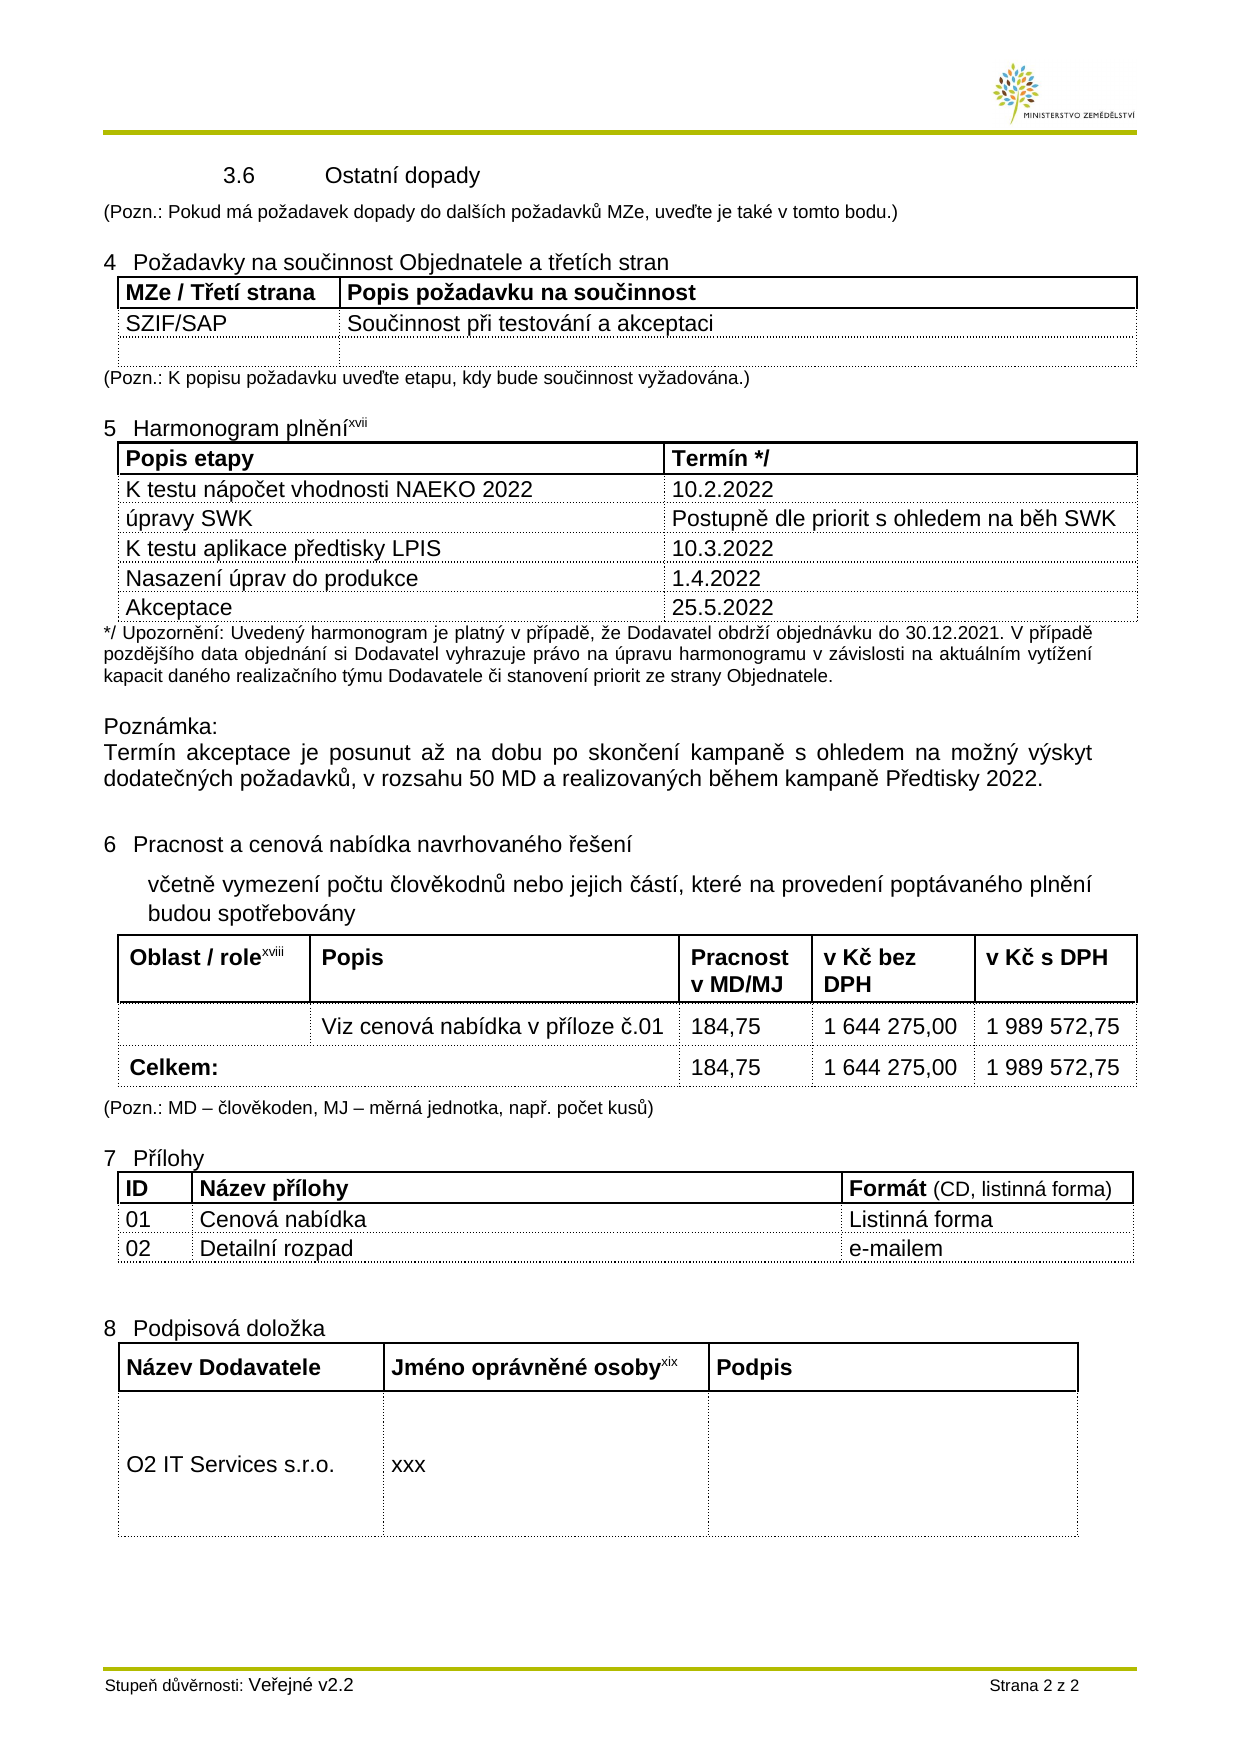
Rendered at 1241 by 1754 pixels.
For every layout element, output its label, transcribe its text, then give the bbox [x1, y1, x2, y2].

table_cell Cenová nabídka [192, 1204, 842, 1232]
table_cell 1 989 572,75 [975, 1045, 1137, 1086]
table_header Popis etapy [119, 444, 663, 473]
table_cell 1.4.2022 [664, 561, 1137, 591]
subtitle Požadavky na součinnost Objednatele a třetích stran [103, 249, 1092, 276]
table_header Termín */ [665, 444, 1136, 473]
table_header Název Dodavatele [120, 1344, 383, 1390]
table_cell Nasazení úprav do produkce [118, 561, 664, 591]
table_cell Listinná forma [842, 1204, 1133, 1232]
table_header v Kč s DPH [976, 936, 1136, 1001]
table_header ID [119, 1173, 191, 1202]
subtitle Pracnost a cenová nabídka navrhovaného řešení [103, 831, 1092, 857]
table_header MZe / Třetí strana [119, 278, 339, 307]
table_cell 1 989 572,75 [975, 1003, 1137, 1045]
table_cell [118, 336, 339, 366]
table_cell 1 644 275,00 [812, 1045, 974, 1086]
table_cell Viz cenová nabídka v příloze č.01 [310, 1003, 679, 1045]
subtitle Harmonogram plnění [103, 415, 1092, 441]
picture [991, 59, 1137, 128]
text (Pozn.: K popisu požadavku uveďte etapu, kdy bude součinnost vyžadována.) [103, 367, 1092, 389]
table_cell 10.3.2022 [664, 532, 1137, 561]
table_cell 25.5.2022 [664, 591, 1137, 621]
table_cell e-mailem [842, 1232, 1133, 1261]
table_cell 01 [118, 1203, 192, 1232]
table_cell Součinnost při testování a akceptaci [340, 307, 1137, 336]
table_cell Detailní rozpad [192, 1232, 842, 1261]
table_cell K testu nápočet vhodnosti NAEKO 2022 [118, 474, 664, 502]
table_cell xxx [384, 1392, 709, 1536]
subtitle Podpisová doložka [103, 1315, 1092, 1342]
table_cell 184,75 [679, 1003, 812, 1045]
table_cell 184,75 [679, 1045, 812, 1086]
table_header Formát (CD, listinná forma) [843, 1173, 1132, 1202]
subtitle Přílohy [103, 1145, 1092, 1171]
table_header Název přílohy [193, 1173, 841, 1202]
table_cell 02 [118, 1232, 192, 1261]
text Poznámka: [103, 713, 1092, 739]
table_header Popis [311, 936, 678, 1001]
text (Pozn.: Pokud má požadavek dopady do dalších požadavků MZe, uveďte je také v tomto bodu.) [103, 201, 1092, 223]
table_header Podpis [710, 1344, 1077, 1390]
table_cell Celkem: [118, 1045, 679, 1086]
text Termín akceptace je posunut až na dobu po skončení kampaně s ohledem na možný výskyt dodatečných požadavků, v rozsahu 50 MD a realizovaných během kampaně Předtisky 2022. [103, 739, 1092, 792]
table_cell Akceptace [118, 591, 664, 621]
table_cell [118, 1003, 310, 1045]
table_cell 10.2.2022 [664, 475, 1137, 502]
list včetně vymezení počtu člověkodnů nebo jejich částí, které na provedení poptávaného plnění budou spotřebovány [148, 869, 1092, 928]
table_header Jméno oprávněné osoby [385, 1344, 708, 1390]
text */ Upozornění: Uvedený harmonogram je platný v případě, že Dodavatel obdrží objednávku do 30.12.2021. V případě pozdějšího data objednání si Dodavatel vyhrazuje právo na úpravu harmonogramu v závislosti na aktuálním vytížení kapacit daného realizačního týmu Dodavatele či stanovení priorit ze strany Objednatele. [103, 622, 1092, 686]
table_cell K testu aplikace předtisky LPIS [118, 532, 664, 561]
table_header Pracnost v MD/MJ [680, 936, 811, 1001]
table_cell [709, 1390, 1078, 1536]
table_cell O2 IT Services s.r.o. [119, 1392, 384, 1536]
table_header v Kč bez DPH [813, 936, 974, 1001]
text (Pozn.: MD – člověkoden, MJ – měrná jednotka, např. počet kusů) [103, 1097, 1092, 1118]
table_header Oblast / role [119, 936, 309, 1001]
table_header Popis požadavku na součinnost [341, 278, 1136, 307]
table_cell 1 644 275,00 [812, 1003, 974, 1045]
table_cell [340, 336, 1137, 366]
table_cell SZIF/SAP [118, 308, 339, 336]
table_cell Postupně dle priorit s ohledem na běh SWK [664, 502, 1137, 532]
table_cell úpravy SWK [118, 502, 664, 532]
subtitle Ostatní dopady [223, 162, 1092, 189]
